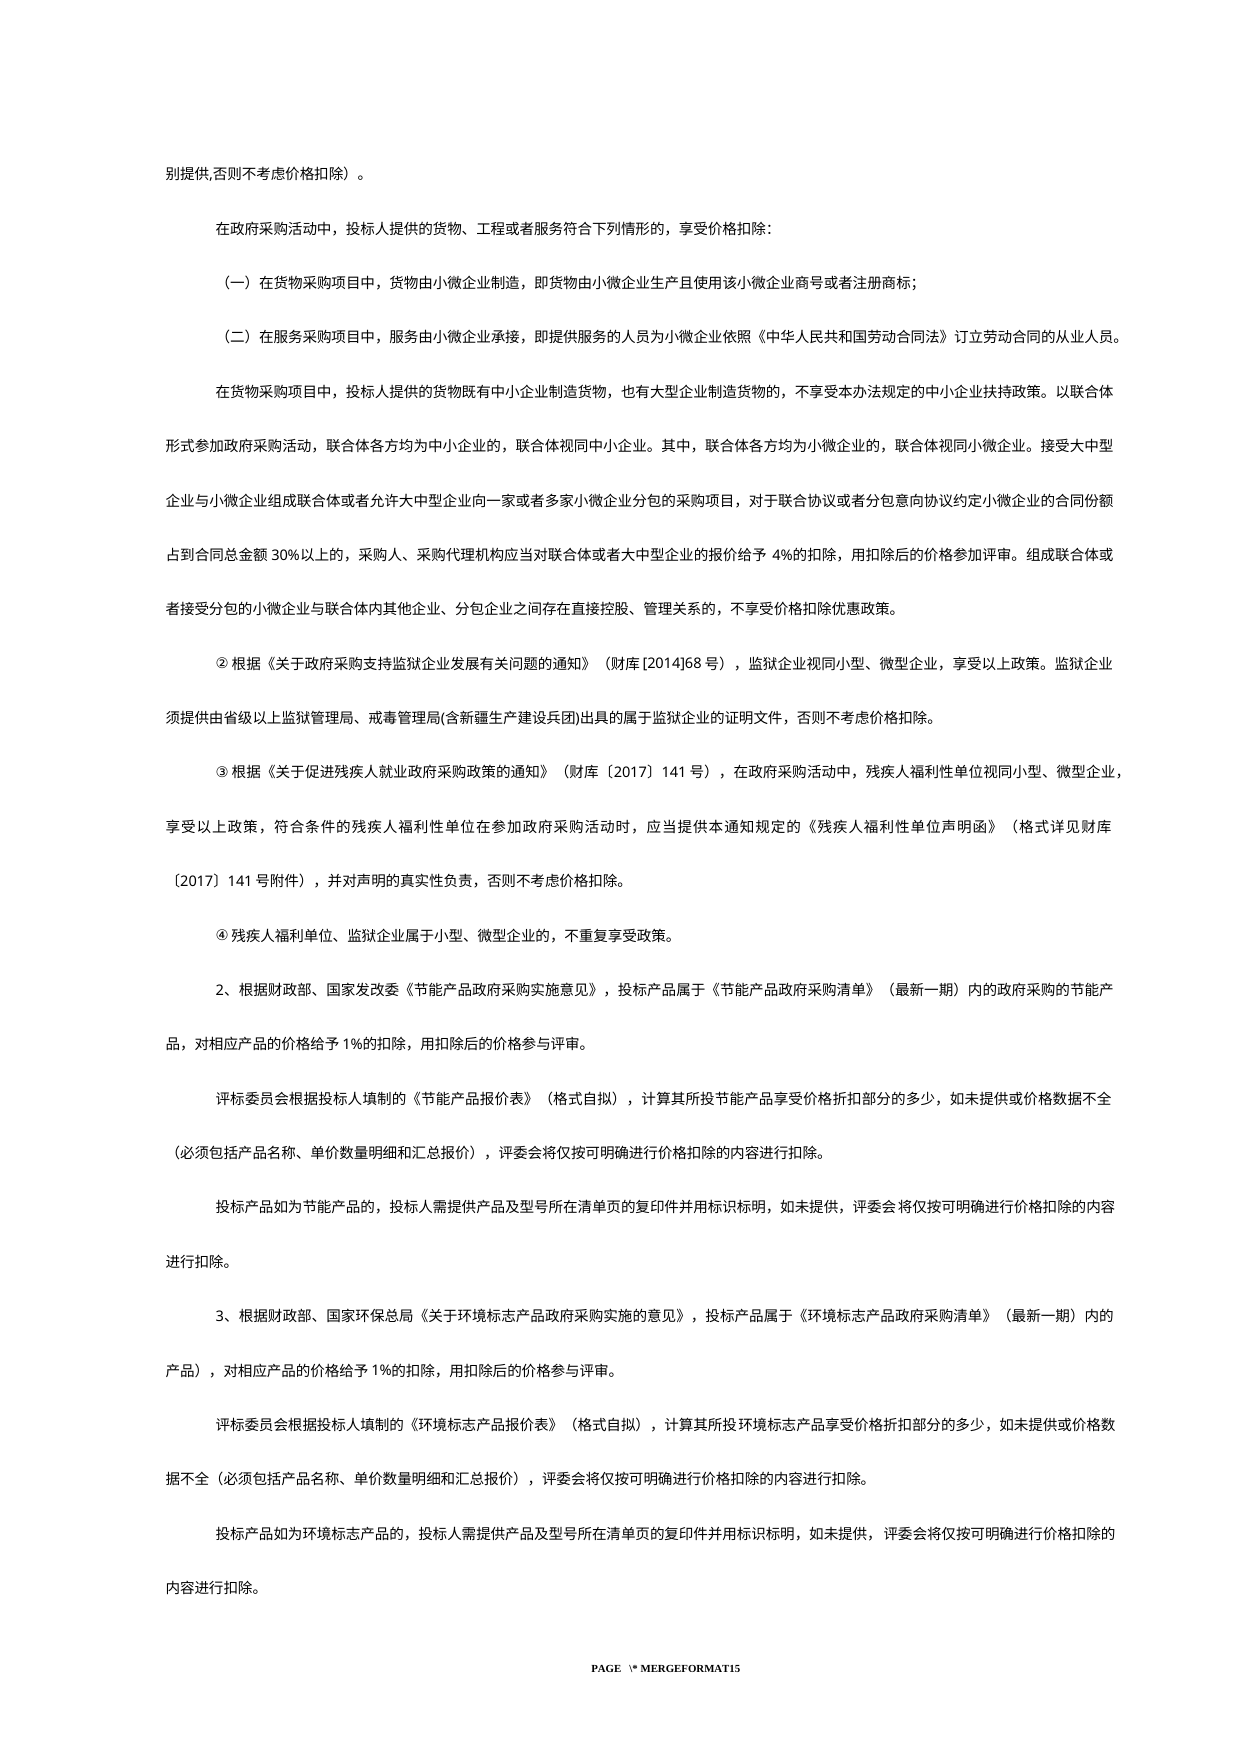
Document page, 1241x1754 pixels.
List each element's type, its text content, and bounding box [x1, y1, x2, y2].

text ④残疾人福利单位、监狱企业属于小型、微型企业的，不重复享受政策。 [165, 909, 1115, 945]
text ③根据《关于促进残疾人就业政府采购政策的通知》（财库〔2017〕141号），在政府采购活动中，残疾人福利性单位视同小型、微型企业，享受以上政策，符合条件的残疾人福利性单位在参加政府采购活动时，应当提供本通知规定的《残疾人福利性单位声明函》（格式详见财库〔2017〕141号附件），并对声明的真实性负责，否则不考虑价格扣除。 [165, 746, 1115, 891]
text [165, 148, 1115, 184]
text 评标委员会根据投标人填制的《节能产品报价表》（格式自拟），计算其所投节能产品享受价格折扣部分的多少，如未提供或价格数据不全（必须包括产品名称、单价数量明细和汇总报价），评委会将仅按可明确进行价格扣除的内容进行扣除。 [165, 1072, 1115, 1163]
list 在服务采购项目中，服务由小微企业承接，即提供服务的人员为小微企业依照《中华人民共和国劳动合同法》订立劳动合同的从业人员。 [165, 311, 1115, 347]
text 投标产品如为环境标志产品的，投标人需提供产品及型号所在清单页的复印件并用标识标明，如未提供，评委会将仅按可明确进行价格扣除的内容进行扣除。 [165, 1507, 1115, 1598]
text 3、根据财政部、国家环保总局《关于环境标志产品政府采购实施的意见》，投标产品属于《环境标志产品政府采购清单》（最新一期）内的产品），对相应产品的价格给予1%的扣除，用扣除后的价格参与评审。 [165, 1289, 1115, 1380]
text 投标产品如为节能产品的，投标人需提供产品及型号所在清单页的复印件并用标识标明，如未提供，评委会将仅按可明确进行价格扣除的内容进行扣除。 [165, 1181, 1115, 1271]
text 评标委员会根据投标人填制的《环境标志产品报价表》（格式自拟），计算其所投环境标志产品享受价格折扣部分的多少，如未提供或价格数据不全（必须包括产品名称、单价数量明细和汇总报价），评委会将仅按可明确进行价格扣除的内容进行扣除。 [165, 1398, 1115, 1489]
text 在政府采购活动中，投标人提供的货物、工程或者服务符合下列情形的，享受价格扣除： [165, 202, 1115, 238]
list 在货物采购项目中，货物由小微企业制造，即货物由小微企业生产且使用该小微企业商号或者注册商标； [165, 256, 1115, 293]
text ②根据《关于政府采购支持监狱企业发展有关问题的通知》（财库[2014]68号），监狱企业视同小型、微型企业，享受以上政策。监狱企业须提供由省级以上监狱管理局、戒毒管理局(含新疆生产建设兵团)出具的属于监狱企业的证明文件，否则不考虑价格扣除。 [165, 637, 1115, 728]
text 2、根据财政部、国家发改委《节能产品政府采购实施意见》，投标产品属于《节能产品政府采购清单》（最新一期）内的政府采购的节能产品，对相应产品的价格给予1%的扣除，用扣除后的价格参与评审。 [165, 963, 1115, 1054]
text 在货物采购项目中，投标人提供的货物既有中小企业制造货物，也有大型企业制造货物的，不享受本办法规定的中小企业扶持政策。以联合体形式参加政府采购活动，联合体各方均为中小企业的，联合体视同中小企业。其中，联合体各方均为小微企业的，联合体视同小微企业。接受大中型企业与小微企业组成联合体或者允许大中型企业向一家或者多家小微企业分包的采购项目，对于联合协议或者分包意向协议约定小微企业的合同份额占到合同总金额30%以上的，采购人、采购代理机构应当对联合体或者大中型企业的报价给予4%的扣除，用扣除后的价格参加评审。组成联合体或者接受分包的小微企业与联合体内其他企业、分包企业之间存在直接控股、管理关系的，不享受价格扣除优惠政策。 [165, 365, 1115, 619]
